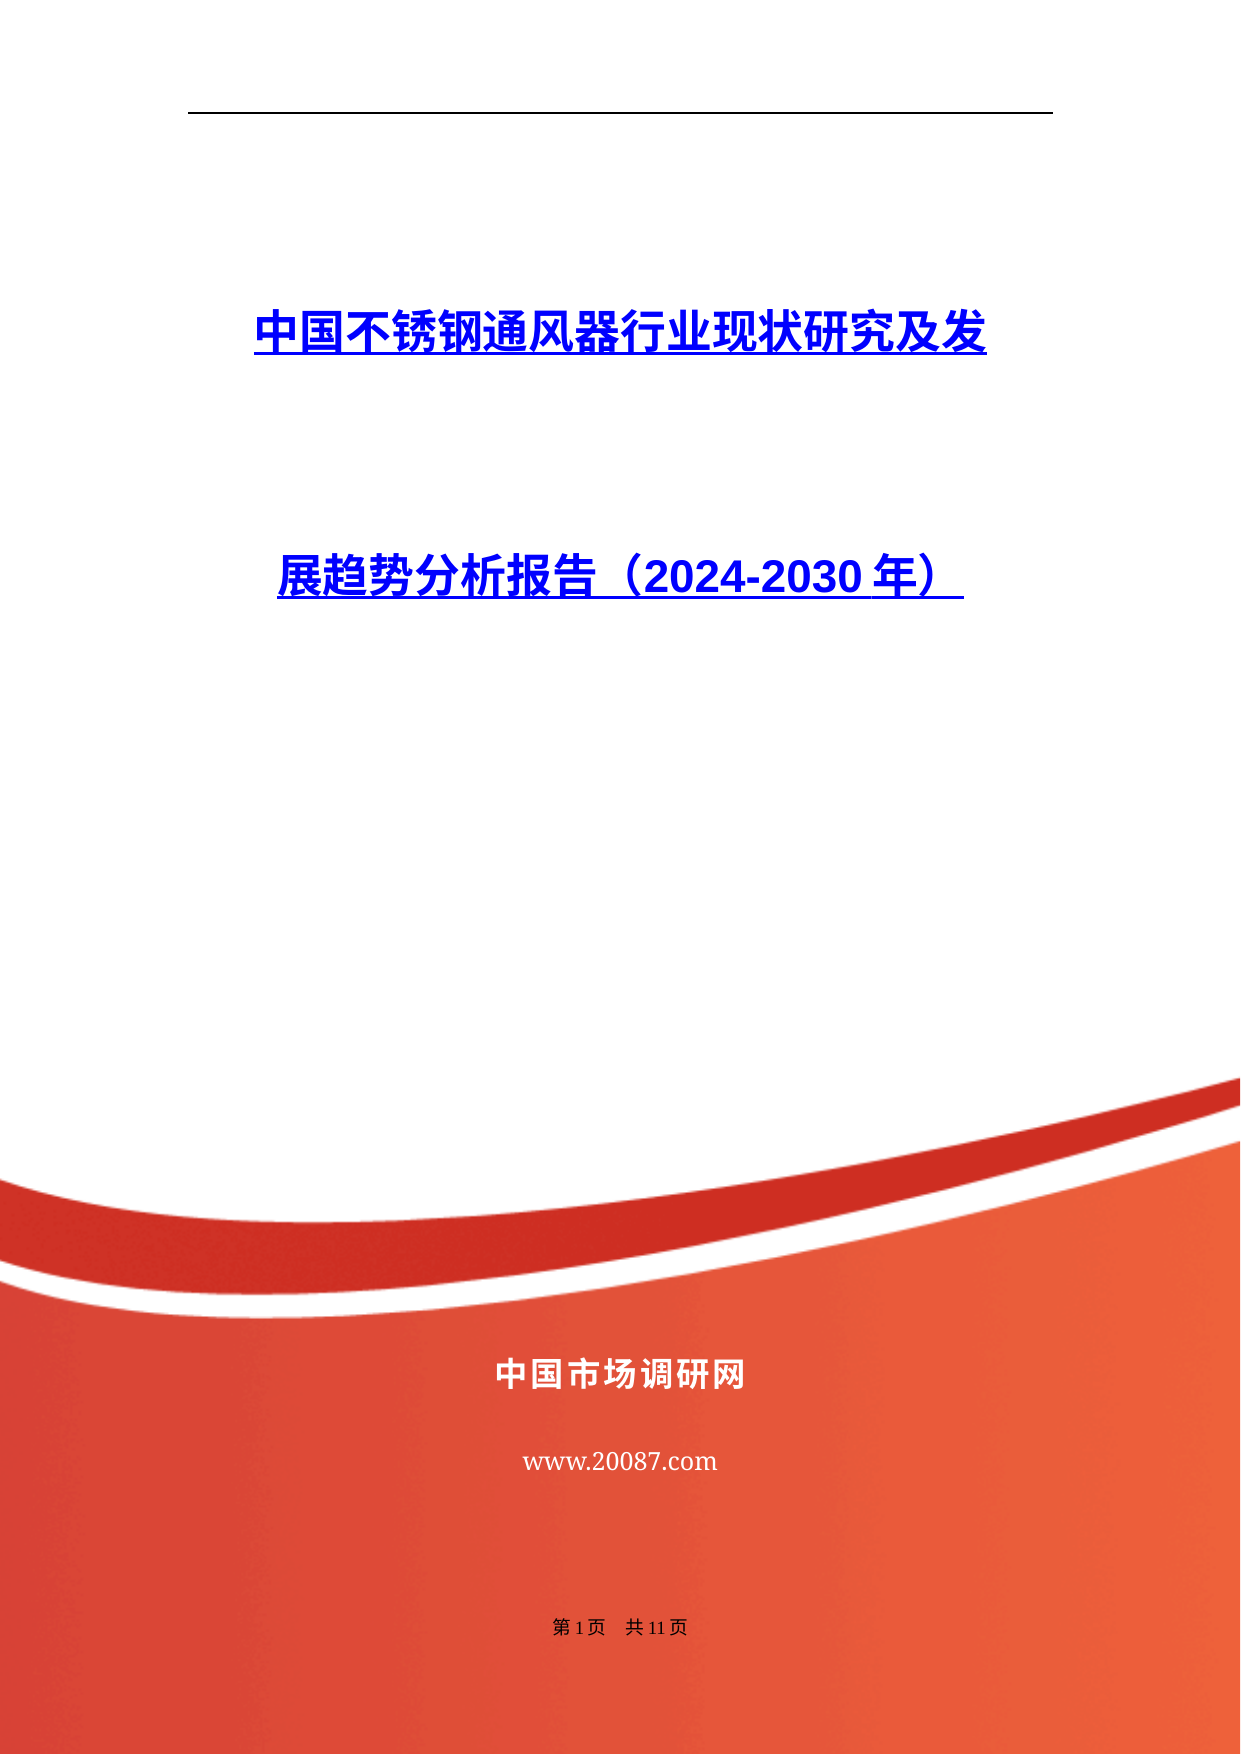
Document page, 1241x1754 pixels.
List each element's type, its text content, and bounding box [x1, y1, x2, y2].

table_header 中国不锈钢通风器行业现状研究及发展趋势分析报告（2024-2030年） [188, 207, 1053, 773]
subtitle 中国市场调研网 [187, 1339, 1053, 1404]
text www.20087.com [187, 1428, 1053, 1493]
picture [0, 1006, 1241, 1754]
